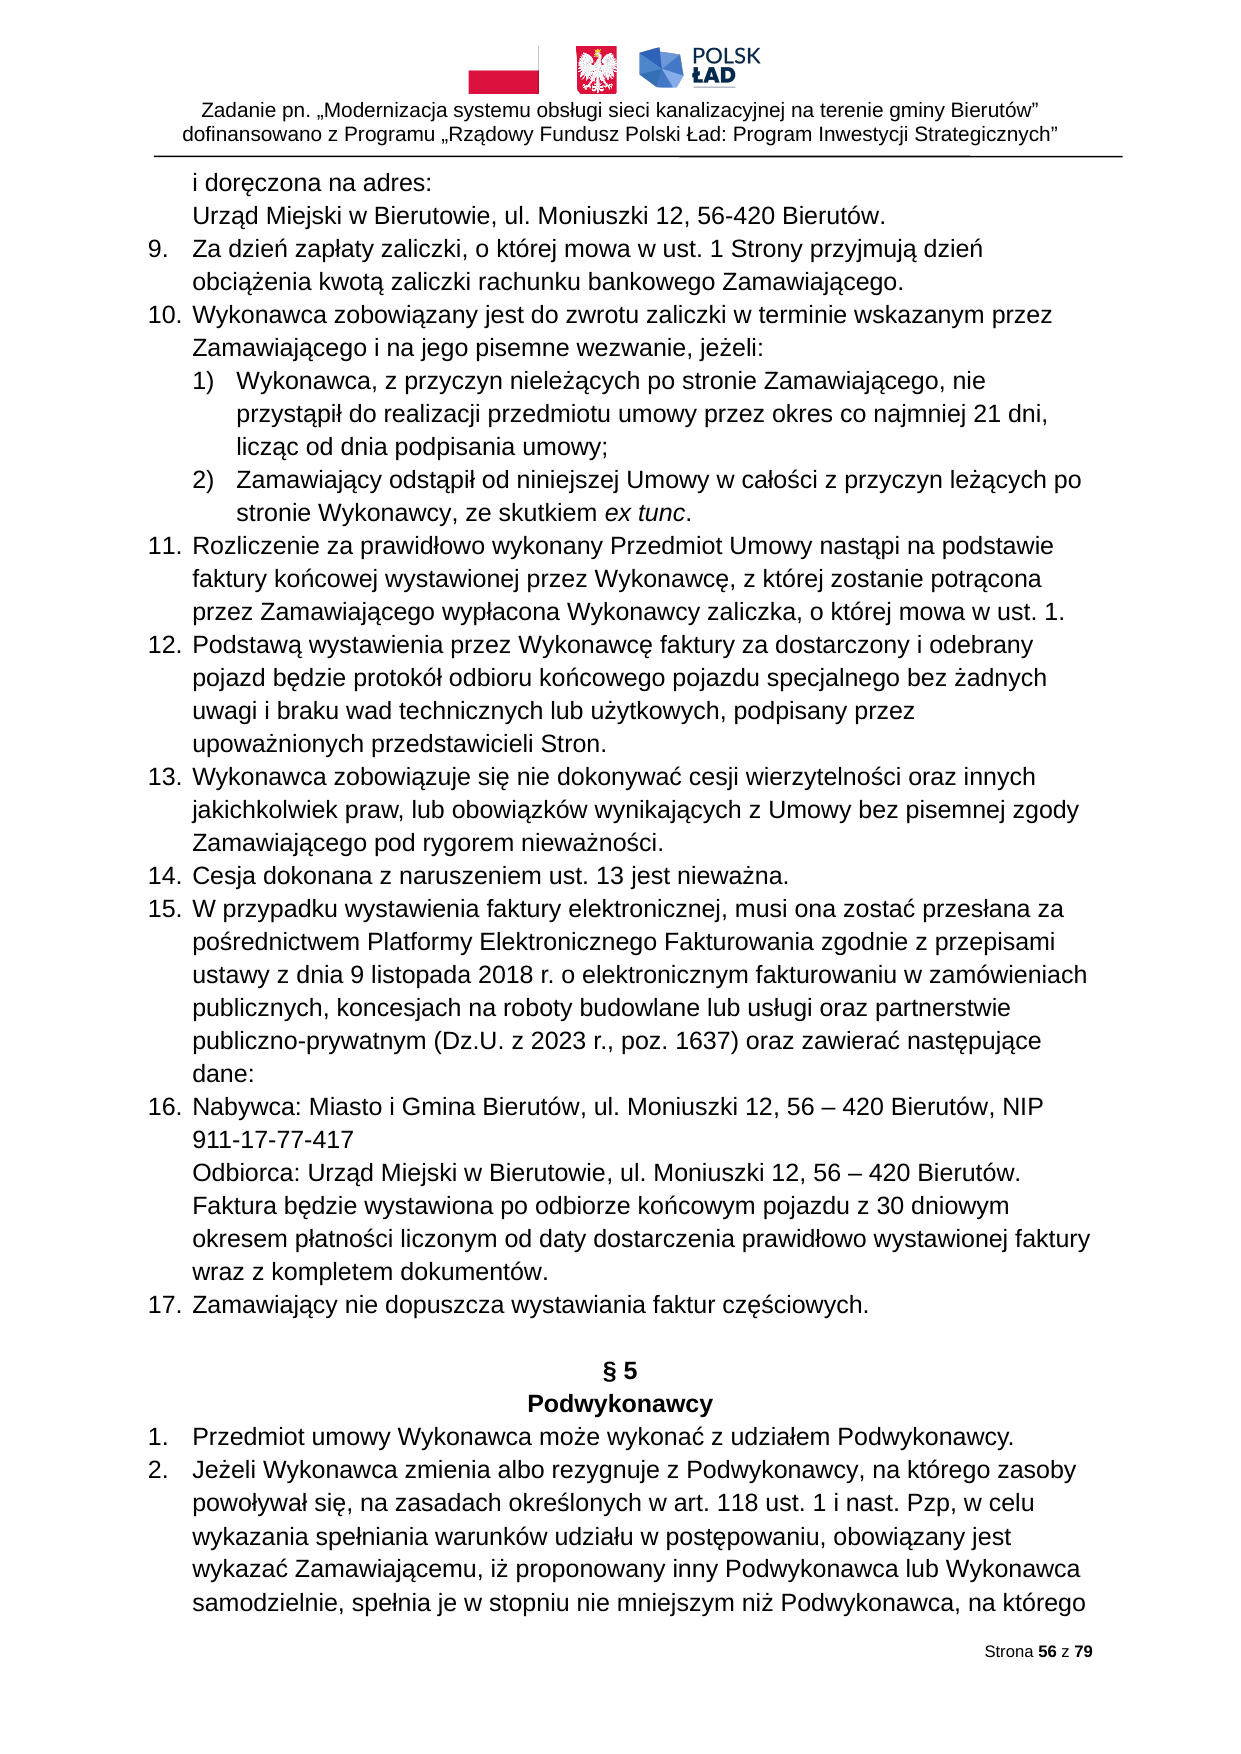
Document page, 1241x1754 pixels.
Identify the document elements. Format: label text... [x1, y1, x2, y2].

list Podstawą wystawienia przez Wykonawcę faktury za dostarczony i odebrany pojazd będzie protokół odbioru końcowego pojazdu specjalnego bez żadnych uwagi i braku wad technicznych lub użytkowych, podpisany przez upoważnionych przedstawicieli Stron. [148, 630, 1093, 758]
list Przedmiot umowy Wykonawca może wykonać z udziałem Podwykonawcy. [148, 1422, 1093, 1451]
text Faktura będzie wystawiona po odbiorze końcowym pojazdu z 30 dniowym okresem płatności liczonym od daty dostarczenia prawidłowo wystawionej faktury wraz z kompletem dokumentów. [192, 1191, 1093, 1286]
picture [639, 47, 761, 88]
picture [467, 46, 617, 94]
list Wykonawca zobowiązany jest do zwrotu zaliczki w terminie wskazanym przez Zamawiającego i na jego pisemne wezwanie, jeżeli: [148, 300, 1093, 361]
list Wykonawca zobowiązuje się nie dokonywać cesji wierzytelności oraz innych jakichkolwiek praw, lub obowiązków wynikających z Umowy bez pisemnej zgody Zamawiającego pod rygorem nieważności. [148, 762, 1093, 857]
text Urząd Miejski w Bierutowie, ul. Moniuszki 12, 56-420 Bierutów. [192, 201, 1093, 229]
list Zamawiający odstąpił od niniejszej Umowy w całości z przyczyn leżących po stronie Wykonawcy, ze skutkiem ex tunc. [192, 465, 1093, 527]
list Cesja dokonana z naruszeniem ust. 13 jest nieważna. [148, 861, 1093, 890]
list W przypadku wystawienia faktury elektronicznej, musi ona zostać przesłana za pośrednictwem Platformy Elektronicznego Fakturowania zgodnie z przepisami ustawy z dnia 9 listopada 2018 r. o elektronicznym fakturowaniu w zamówieniach publicznych, koncesjach na roboty budowlane lub usługi oraz partnerstwie publiczno-prywatnym (Dz.U. z 2023 r., poz. 1637) oraz zawierać następujące dane: [148, 894, 1093, 1088]
list Rozliczenie za prawidłowo wykonany Przedmiot Umowy nastąpi na podstawie faktury końcowej wystawionej przez Wykonawcę, z której zostanie potrącona przez Zamawiającego wypłacona Wykonawcy zaliczka, o której mowa w ust. 1. [148, 531, 1093, 626]
text § 5 [148, 1356, 1093, 1385]
list Nabywca: Miasto i Gmina Bierutów, ul. Moniuszki 12, 56 – 420 Bierutów, NIP 911-17-77-417 [148, 1092, 1093, 1154]
text i doręczona na adres: [192, 168, 1093, 196]
text Podwykonawcy [148, 1389, 1093, 1418]
list Zamawiający nie dopuszcza wystawiania faktur częściowych. [148, 1290, 1093, 1319]
text Odbiorca: Urząd Miejski w Bierutowie, ul. Moniuszki 12, 56 – 420 Bierutów. [192, 1158, 1093, 1187]
list Wykonawca, z przyczyn nieleżących po stronie Zamawiającego, nie przystąpił do realizacji przedmiotu umowy przez okres co najmniej 21 dni, licząc od dnia podpisania umowy; [192, 366, 1093, 461]
list Za dzień zapłaty zaliczki, o której mowa w ust. 1 Strony przyjmują dzień obciążenia kwotą zaliczki rachunku bankowego Zamawiającego. [148, 234, 1093, 295]
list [148, 1455, 1093, 1616]
